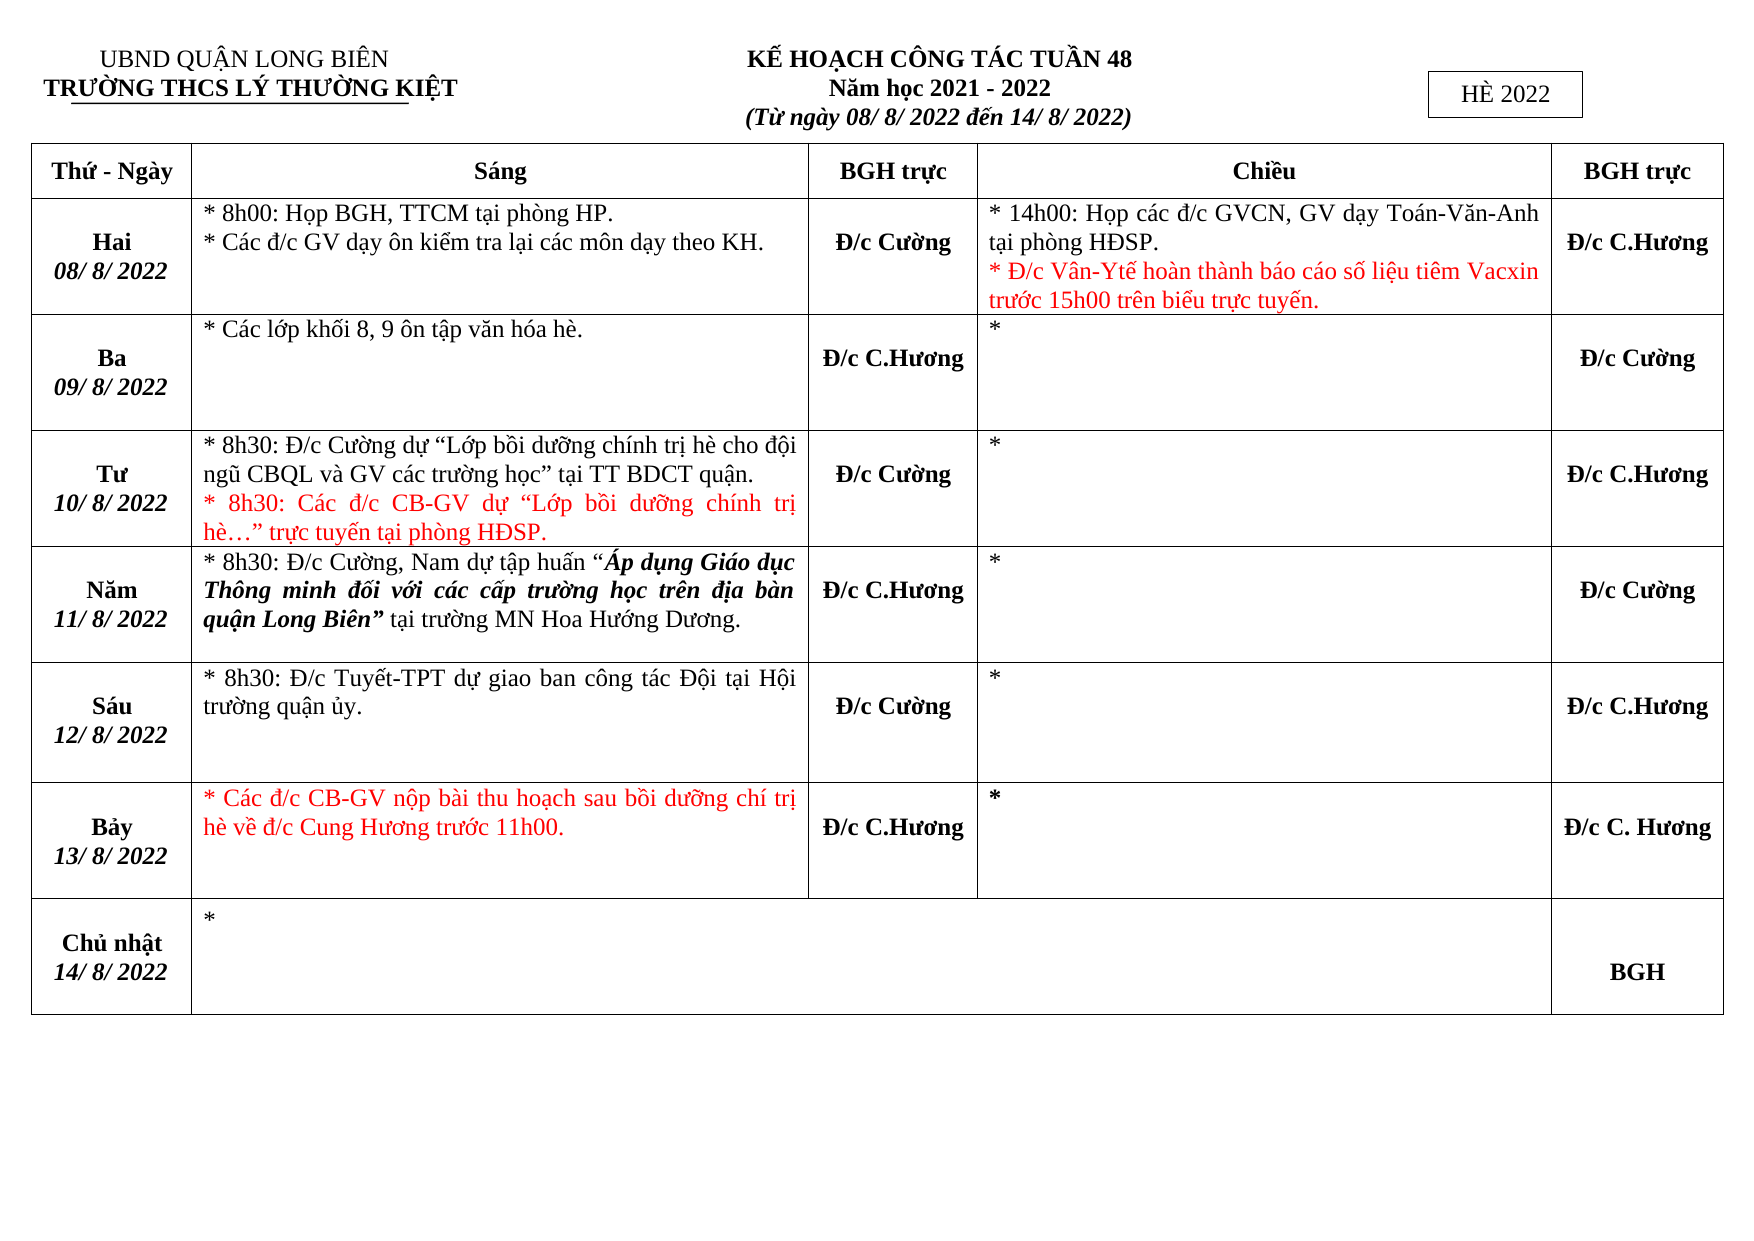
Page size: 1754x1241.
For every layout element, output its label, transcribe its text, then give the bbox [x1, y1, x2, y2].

table_header UBND QUẬN LONG BIÊN TRƯỜNG THCS LÝ THƯỜNG KIỆT [32, 44, 473, 143]
table_cell Đ/c Cường [809, 663, 977, 782]
table_cell Đ/c C.Hương [809, 315, 977, 429]
table_cell BGH trực [1552, 144, 1723, 197]
table_cell Sáu 12/ 8/ 2022 [32, 663, 191, 782]
table_cell Tư 10/ 8/ 2022 [32, 431, 191, 546]
table_cell * 8h30: Đ/c Cường, Nam dự tập huấn “Áp dụng Giáo dục Thông minh đối với các cấp trường học trên địa bàn quận Long Biên” tại trường MN Hoa Hướng Dương. [192, 547, 808, 662]
table_cell Đ/c C.Hương [1552, 199, 1723, 313]
table_cell Sáng [192, 144, 808, 197]
table_header KẾ HOẠCH CÔNG TÁC TUẦN 48 Năm học 2021 - 2022 (Từ ngày 08/ 8/ 2022 đến 14/ 8/ 2022) [473, 44, 1406, 143]
table_cell Đ/c C.Hương [809, 783, 977, 898]
table_cell Đ/c C.Hương [809, 547, 977, 662]
table_cell * [978, 315, 1551, 429]
table_cell Hai 08/ 8/ 2022 [32, 199, 191, 313]
table_cell Thứ - Ngày [32, 144, 191, 197]
table_cell Chiều [978, 144, 1551, 197]
table_cell Chủ nhật 14/ 8/ 2022 [32, 899, 191, 1014]
table_cell * 8h30: Đ/c Cường dự “Lớp bồi dưỡng chính trị hè cho đội ngũ CBQL và GV các trường học” tại TT BDCT quận. * 8h30: Các đ/c CB-GV dự “Lớp bồi dưỡng chính trị hè…” trực tuyến tại phòng HĐSP. [192, 431, 808, 546]
table_cell * 14h00: Họp các đ/c GVCN, GV dạy Toán-Văn-Anh tại phòng HĐSP. * Đ/c Vân-Ytế hoàn thành báo cáo số liệu tiêm Vacxin trước 15h00 trên biểu trực tuyến. [978, 199, 1551, 313]
table_cell Năm 11/ 8/ 2022 [32, 547, 191, 662]
table_cell Đ/c Cường [1552, 315, 1723, 429]
table_cell Ba 09/ 8/ 2022 [32, 315, 191, 429]
table_cell Đ/c Cường [809, 199, 977, 313]
table_cell * [978, 547, 1551, 662]
table_cell * 8h30: Đ/c Tuyết-TPT dự giao ban công tác Đội tại Hội trường quận ủy. [192, 663, 808, 782]
table_cell * [978, 431, 1551, 546]
table_cell * Các lớp khối 8, 9 ôn tập văn hóa hè. [192, 315, 808, 429]
table_cell Đ/c Cường [809, 431, 977, 546]
table_cell * [978, 663, 1551, 782]
table_cell * Các đ/c CB-GV nộp bài thu hoạch sau bồi dưỡng chí trị hè về đ/c Cung Hương trước 11h00. [192, 783, 808, 898]
table_cell * [978, 783, 1551, 898]
table_cell * [192, 899, 1551, 1014]
table_cell Đ/c C.Hương [1552, 663, 1723, 782]
table_cell Đ/c C. Hương [1552, 783, 1723, 898]
table_cell BGH [1552, 899, 1723, 1014]
table_cell Bảy 13/ 8/ 2022 [32, 783, 191, 898]
table_cell Đ/c Cường [1552, 547, 1723, 662]
table_cell Đ/c C.Hương [1552, 431, 1723, 546]
table_cell BGH trực [809, 144, 977, 197]
table_cell * 8h00: Họp BGH, TTCM tại phòng HP. * Các đ/c GV dạy ôn kiểm tra lại các môn dạy theo KH. [192, 199, 808, 313]
